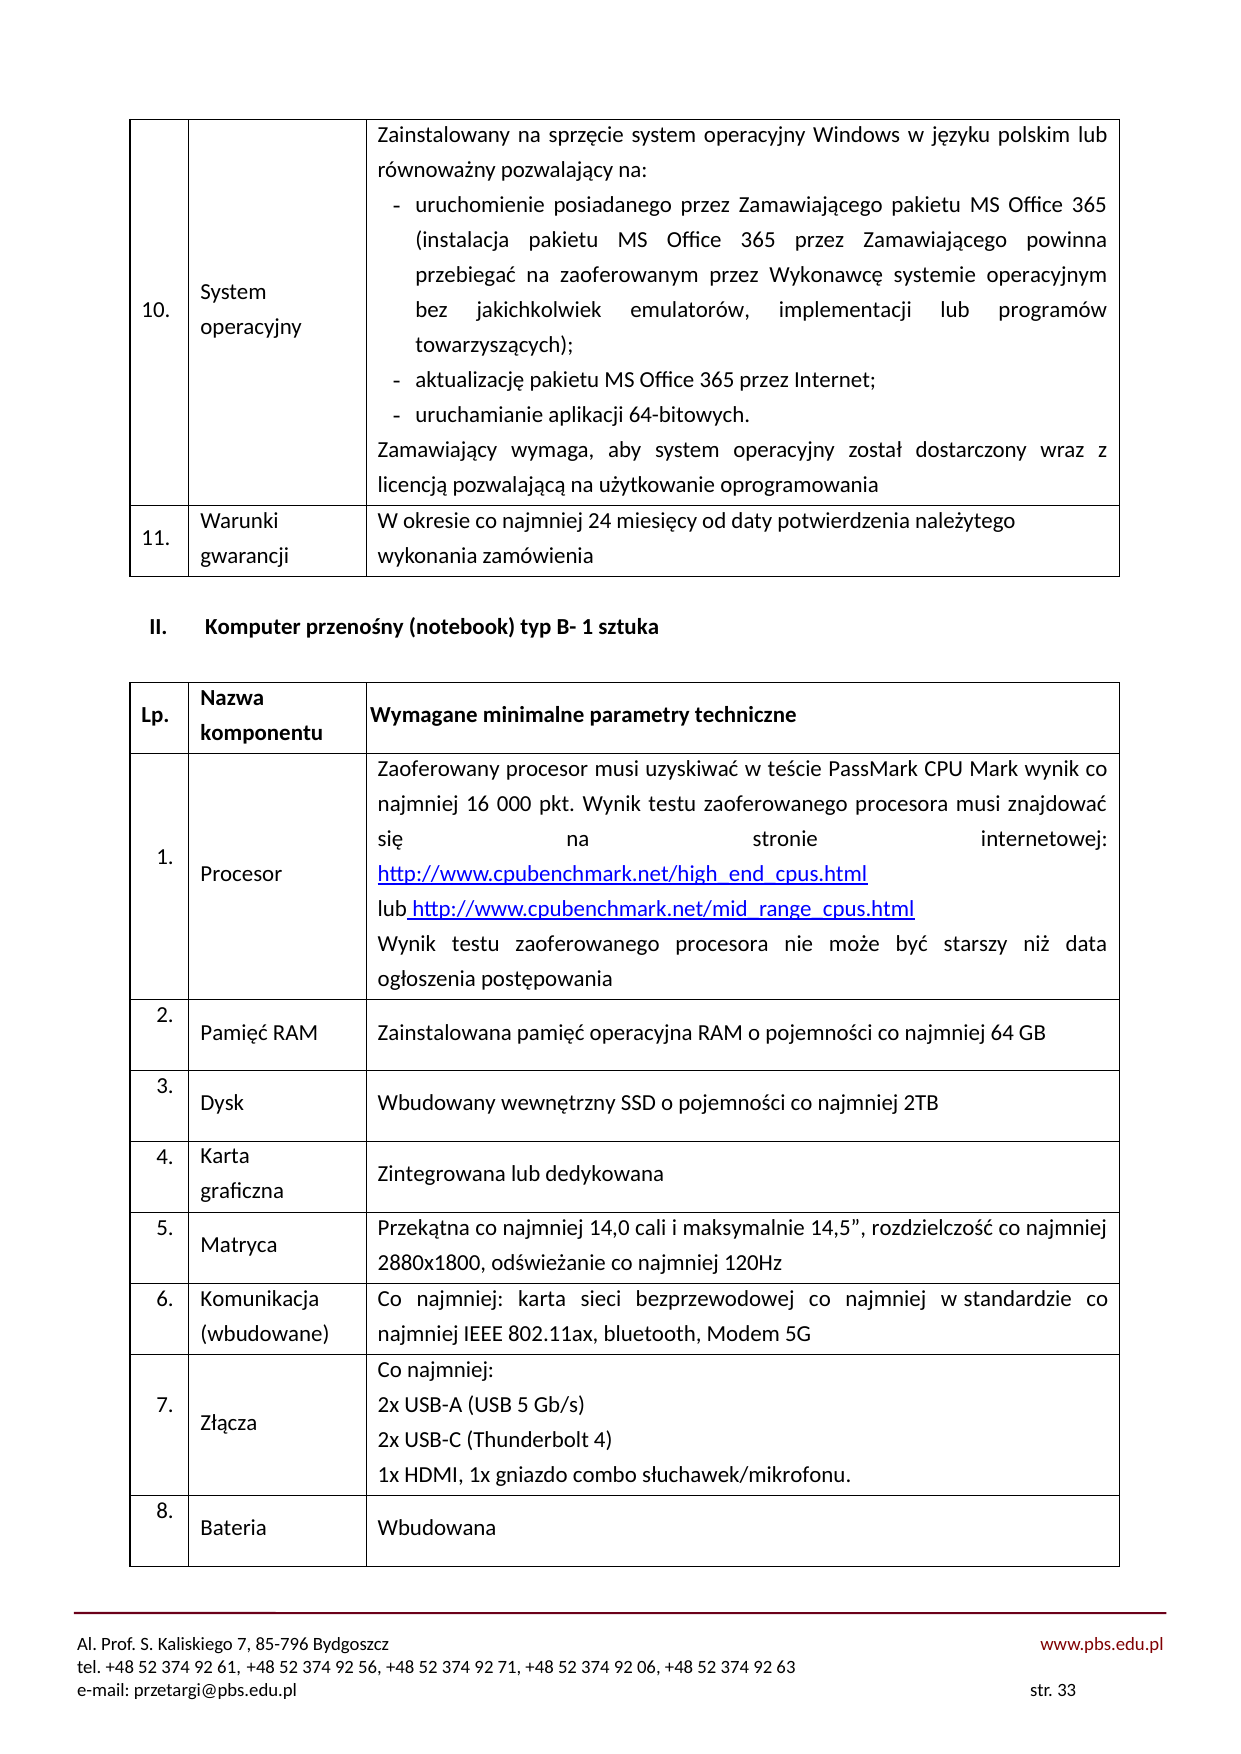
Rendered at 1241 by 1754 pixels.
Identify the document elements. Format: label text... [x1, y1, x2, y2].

table_cell Dysk [189, 1071, 366, 1141]
table_cell Co najmniej: karta sieci bezprzewodowej co najmniej w standardzie co najmniej IEEE 802.11ax, bluetooth, Modem 5G [367, 1284, 1119, 1354]
table_cell Zainstalowany na sprzęcie system operacyjny Windows w języku polskim lub równoważny pozwalający na: uruchomienie posiadanego przez Zamawiającego pakietu MS Office 365 (instalacja pakietu MS Office 365 przez Zamawiającego powinna przebiegać na zaoferowanym przez Wykonawcę systemie operacyjnym bez jakichkolwiek emulatorów, implementacji lub programów towarzyszących); aktualizację pakietu MS Office 365 przez Internet; uruchamianie aplikacji 64-bitowych. Zamawiający wymaga, aby system operacyjny został dostarczony wraz z licencją pozwalającą na użytkowanie oprogramowania [367, 120, 1119, 505]
table_header Wymagane minimalne parametry techniczne [367, 683, 1119, 753]
table_cell Co najmniej: 2x USB-A (USB 5 Gb/s) 2x USB-C (Thunderbolt 4) 1x HDMI, 1x gniazdo combo słuchawek/mikrofonu. [367, 1355, 1119, 1495]
table_header Lp. [131, 683, 188, 753]
table_cell Złącza [189, 1355, 366, 1495]
table_cell [131, 1000, 188, 1070]
table_cell [131, 1142, 188, 1212]
table_cell [131, 1213, 188, 1283]
table_cell Wbudowana [367, 1496, 1119, 1566]
table_cell Zaoferowany procesor musi uzyskiwać w teście PassMark CPU Mark wynik co najmniej 16 000 pkt. Wynik testu zaoferowanego procesora musi znajdować się na stronie internetowej: http://www.cpubenchmark.net/high_end_cpus.html lub http://www.cpubenchmark.net/mid_range_cpus.html Wynik testu zaoferowanego procesora nie może być starszy niż data ogłoszenia postępowania [367, 754, 1119, 999]
table_cell Pamięć RAM [189, 1000, 366, 1070]
table_cell [131, 754, 188, 999]
table_cell System operacyjny [189, 120, 366, 505]
table_cell 10. [131, 120, 188, 505]
table_cell [131, 1284, 188, 1354]
table_header Nazwa komponentu [189, 683, 366, 753]
table_cell Zainstalowana pamięć operacyjna RAM o pojemności co najmniej 64 GB [367, 1000, 1119, 1070]
table_cell Bateria [189, 1496, 366, 1566]
table_cell [131, 1071, 188, 1141]
table_cell Zintegrowana lub dedykowana [367, 1142, 1119, 1212]
table_cell Karta graficzna [189, 1142, 366, 1212]
table_cell Procesor [189, 754, 366, 999]
table_cell Matryca [189, 1213, 366, 1283]
list Komputer przenośny (notebook) typ B- 1 sztuka [167, 612, 1110, 640]
table_cell 11. [131, 506, 188, 576]
table_cell W okresie co najmniej 24 miesięcy od daty potwierdzenia należytego wykonania zamówienia [367, 506, 1119, 576]
table_cell [131, 1355, 188, 1495]
table_cell Warunki gwarancji [189, 506, 366, 576]
table_cell Komunikacja (wbudowane) [189, 1284, 366, 1354]
table_cell Przekątna co najmniej 14,0 cali i maksymalnie 14,5”, rozdzielczość co najmniej 2880x1800, odświeżanie co najmniej 120Hz [367, 1213, 1119, 1283]
table_cell Wbudowany wewnętrzny SSD o pojemności co najmniej 2TB [367, 1071, 1119, 1141]
table_cell [131, 1496, 188, 1566]
